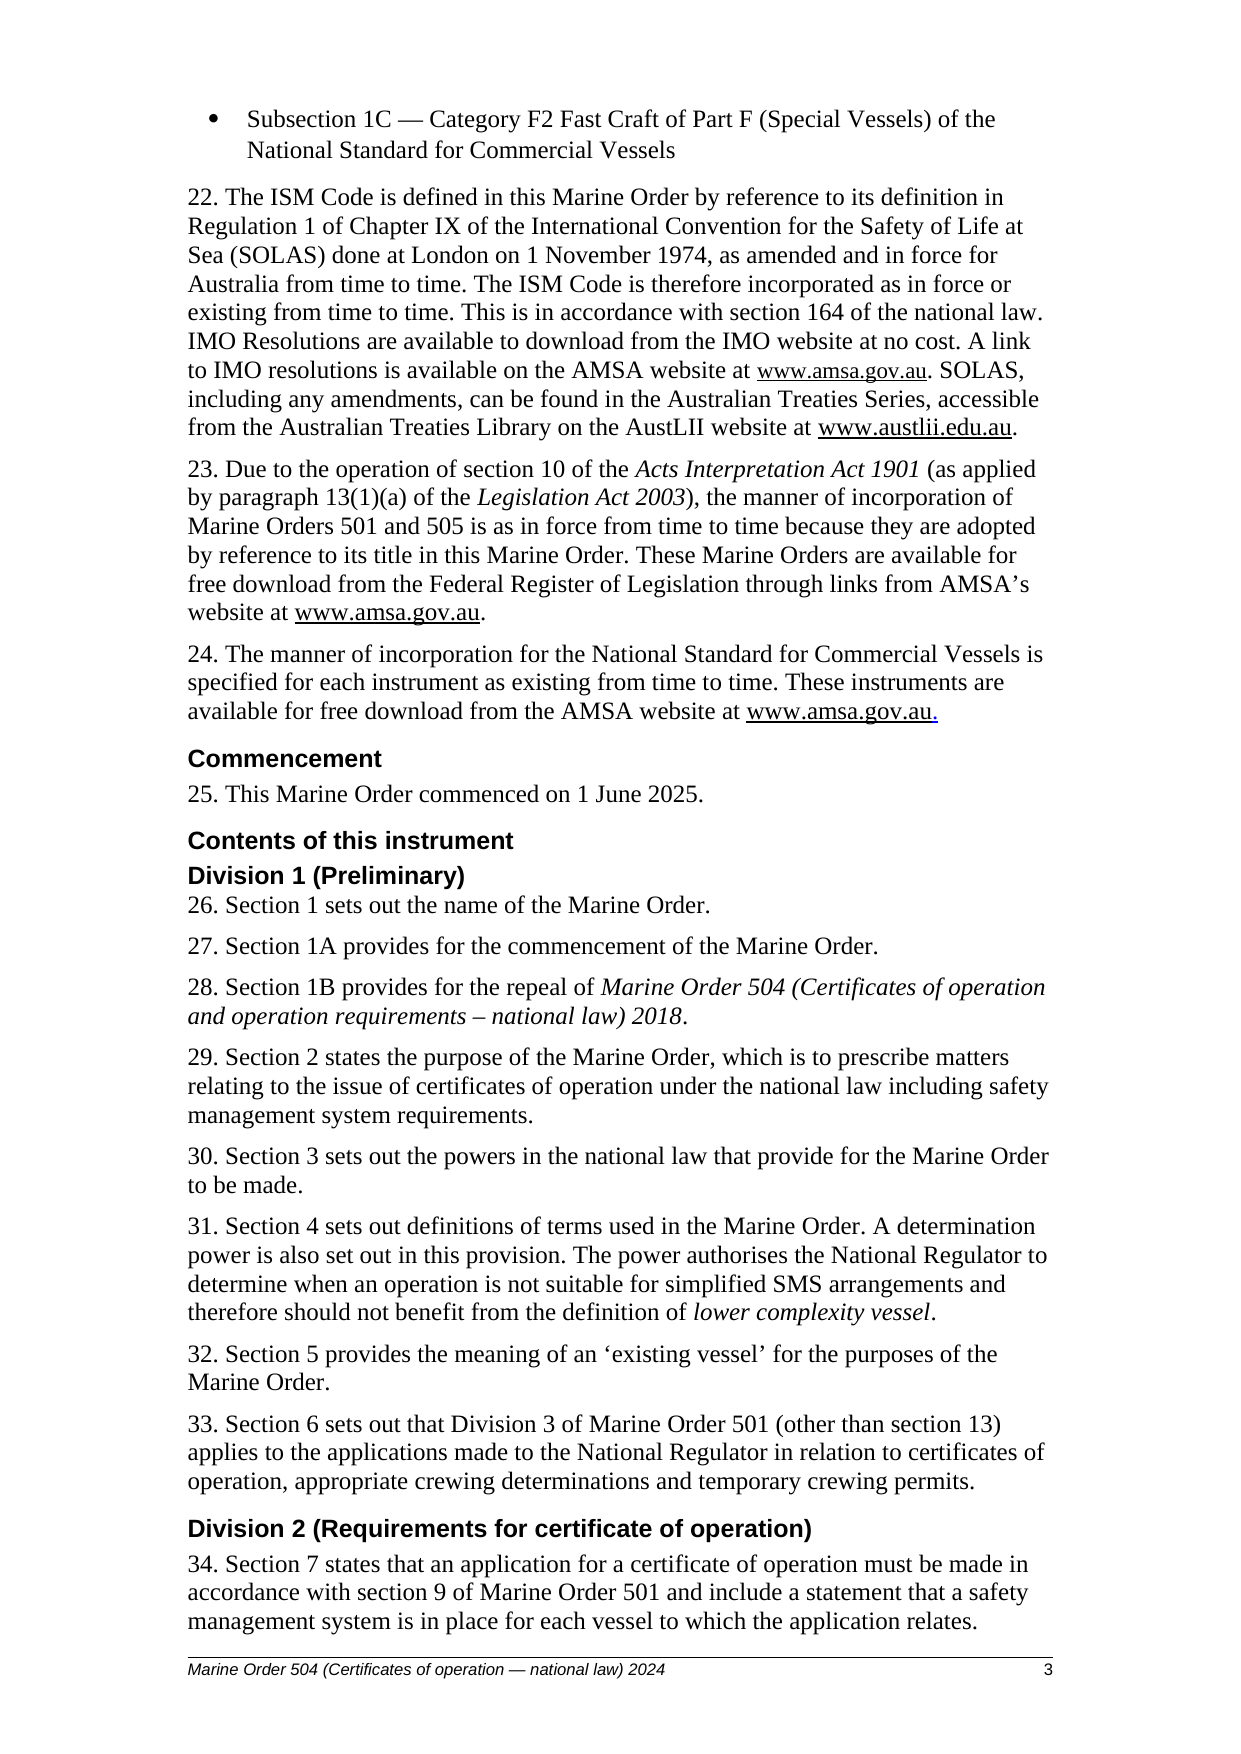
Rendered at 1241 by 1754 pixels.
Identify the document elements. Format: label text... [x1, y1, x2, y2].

subtitle Commencement [187, 744, 1053, 772]
text Section 3 sets out the powers in the national law that provide for the Marine Order to be made. [187, 1141, 1053, 1199]
text Section 1A provides for the commencement of the Marine Order. [187, 931, 1053, 960]
text Section 1B provides for the repeal of Marine Order 504 (Certificates of operation and operation requirements – national law) 2018. [187, 972, 1053, 1030]
text Section 6 sets out that Division 3 of Marine Order 501 (other than section 13) applies to the applications made to the National Regulator in relation to certificates of operation, appropriate crewing determinations and temporary crewing permits. [187, 1409, 1053, 1495]
text Section 2 states the purpose of the Marine Order, which is to prescribe matters relating to the issue of certificates of operation under the national law including safety management system requirements. [187, 1042, 1053, 1129]
subtitle Division 2 (Requirements for certificate of operation) [187, 1514, 1053, 1542]
subtitle Contents of this instrument [187, 826, 1053, 855]
text This Marine Order commenced on 1 June 2025. [187, 779, 1053, 807]
text Section 1 sets out the name of the Marine Order. [187, 890, 1053, 919]
text Due to the operation of section 10 of the Acts Interpretation Act 1901 (as applied by paragraph 13(1)(a) of the Legislation Act 2003), the manner of incorporation of Marine Orders 501 and 505 is as in force from time to time because they are adopted by reference to its title in this Marine Order. These Marine Orders are available for free download from the Federal Register of Legislation through links from AMSA’s website at www.amsa.gov.au. [187, 454, 1053, 626]
text The manner of incorporation for the National Standard for Commercial Vessels is specified for each instrument as existing from time to time. These instruments are available for free download from the AMSA website at www.amsa.gov.au. [187, 639, 1053, 725]
text The ISM Code is defined in this Marine Order by reference to its definition in Regulation 1 of Chapter IX of the International Convention for the Safety of Life at Sea (SOLAS) done at London on 1 November 1974, as amended and in force for Australia from time to time. The ISM Code is therefore incorporated as in force or existing from time to time. This is in accordance with section 164 of the national law. IMO Resolutions are available to download from the IMO website at no cost. A link to IMO resolutions is available on the AMSA website at www.amsa.gov.au. SOLAS, including any amendments, can be found in the Australian Treaties Series, accessible from the Australian Treaties Library on the AustLII website at www.austlii.edu.au. [187, 182, 1053, 441]
text Section 7 states that an application for a certificate of operation must be made in accordance with section 9 of Marine Order 501 and include a statement that a safety management system is in place for each vessel to which the application relates. [187, 1549, 1053, 1635]
text Division 1 (Preliminary) [187, 861, 1053, 890]
list Subsection 1C — Category F2 Fast Craft of Part F (Special Vessels) of the National Standard for Commercial Vessels [209, 104, 1053, 163]
text Section 4 sets out definitions of terms used in the Marine Order. A determination power is also set out in this provision. The power authorises the National Regulator to determine when an operation is not suitable for simplified SMS arrangements and therefore should not benefit from the definition of lower complexity vessel. [187, 1211, 1053, 1326]
text Section 5 provides the meaning of an ‘existing vessel’ for the purposes of the Marine Order. [187, 1339, 1053, 1396]
